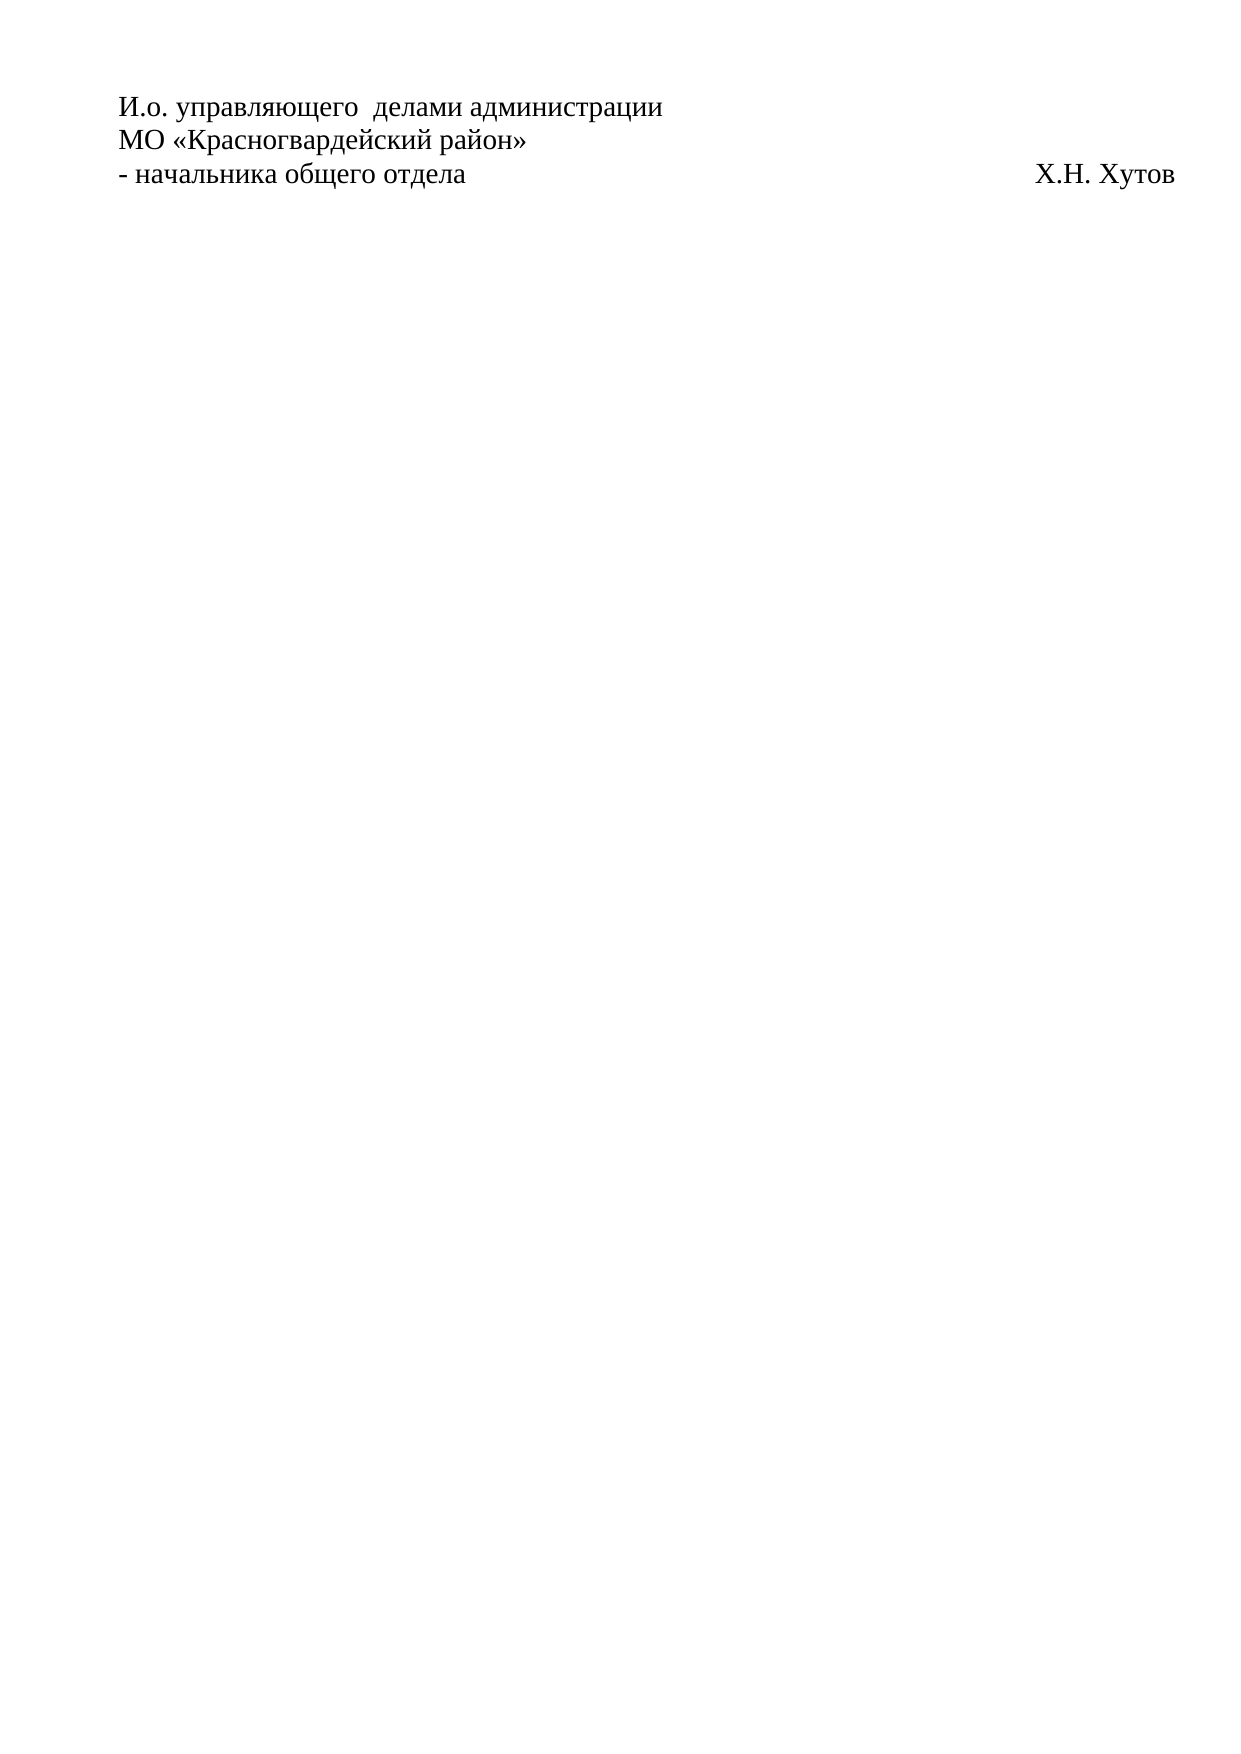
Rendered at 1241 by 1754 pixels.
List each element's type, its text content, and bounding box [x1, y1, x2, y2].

text МО «Красногвардейский район» [118, 122, 1181, 156]
text - начальника общего отдела Х.Н. Хутов [118, 156, 1181, 189]
text И.о. управляющего делами администрации [118, 89, 1181, 122]
